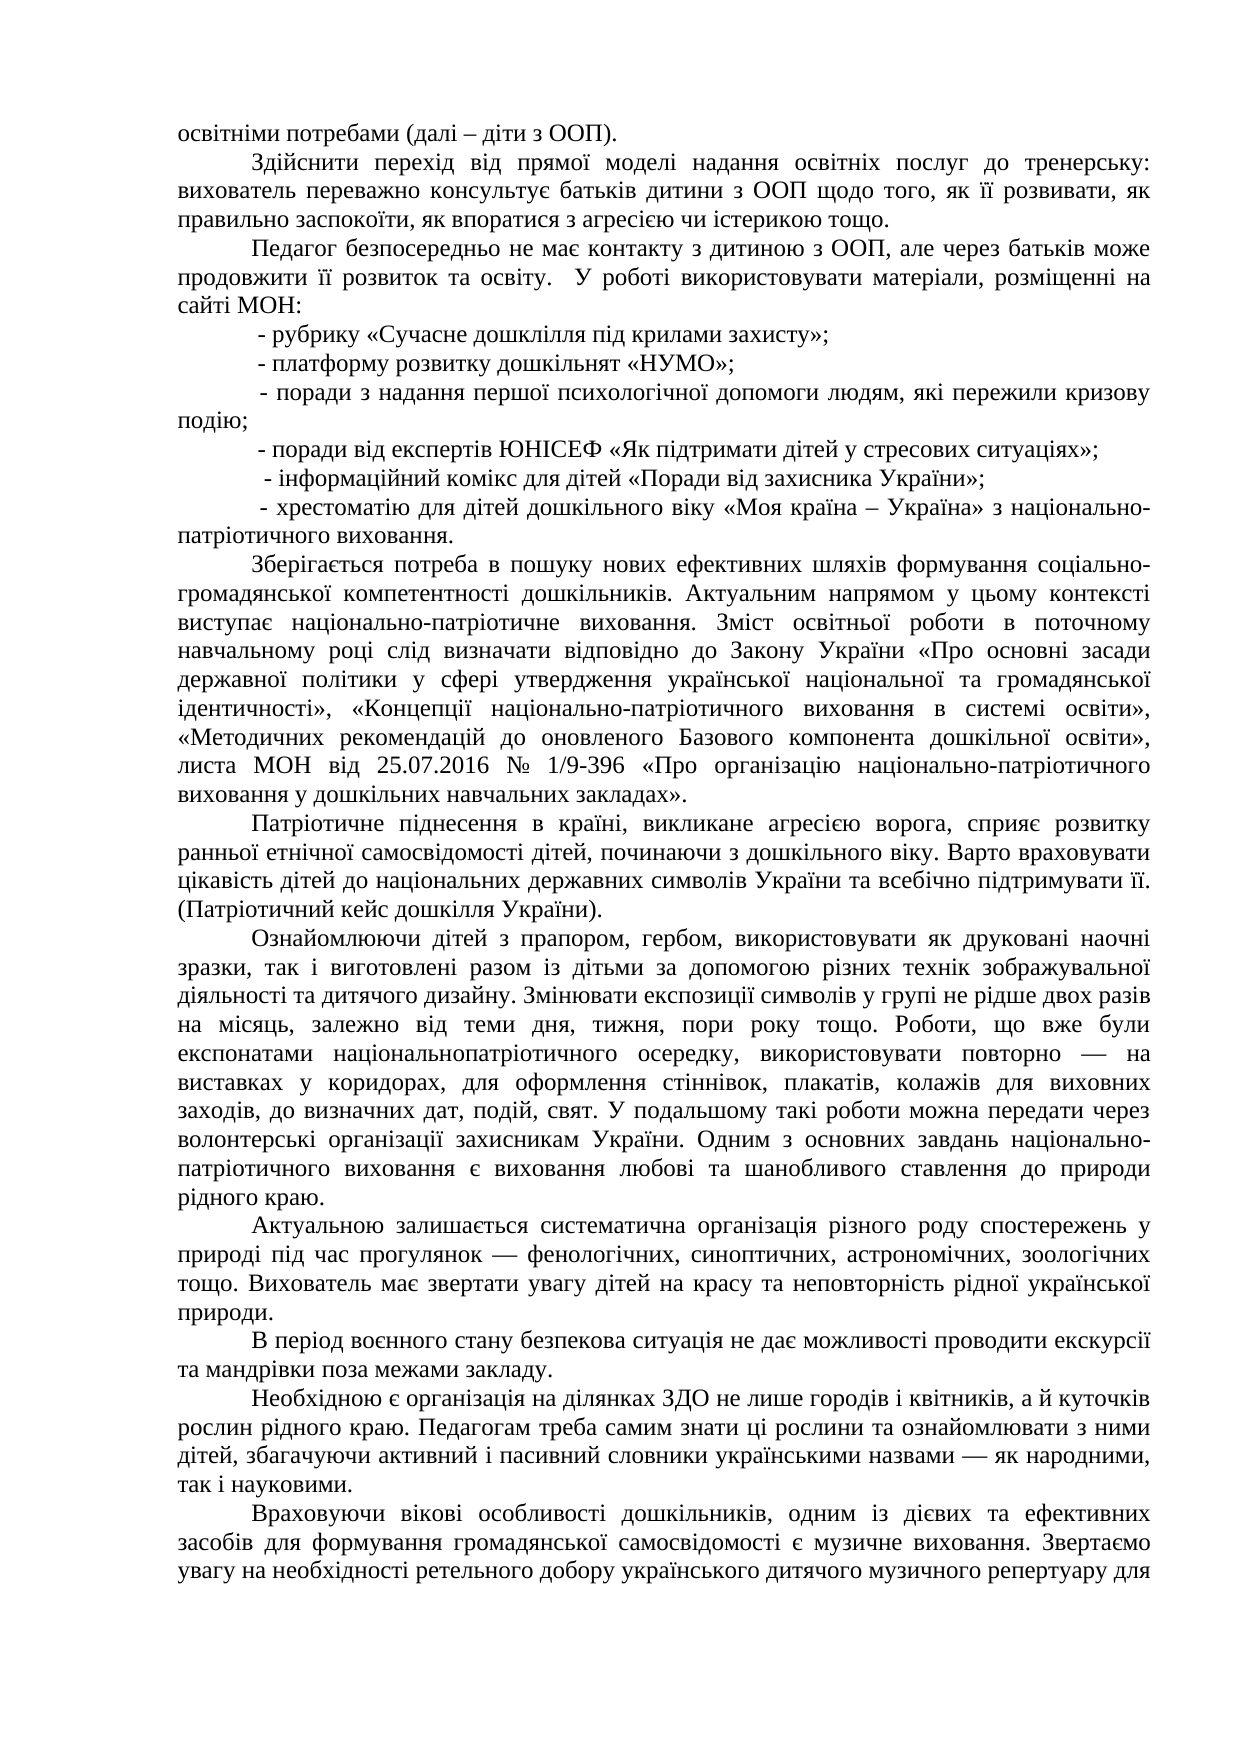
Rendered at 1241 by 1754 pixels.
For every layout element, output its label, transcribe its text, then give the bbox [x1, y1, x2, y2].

text В період воєнного стану безпекова ситуація не дає можливості проводити екскурсії та мандрівки поза межами закладу. [177, 1326, 1152, 1383]
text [177, 1498, 1152, 1584]
text - рубрику «Сучасне дошклілля під крилами захисту»; [177, 319, 1152, 348]
text Зберігається потреба в пошуку нових ефективних шляхів формування соціально-громадянської компетентності дошкільників. Актуальним напрямом у цьому контексті виступає національно-патріотичне виховання. Зміст освітньої роботи в поточному навчальному році слід визначати відповідно до Закону України «Про основні засади державної політики у сфері утвердження української національної та громадянської ідентичності», «Концепції національно-патріотичного виховання в системі освіти», «Методичних рекомендацій до оновленого Базового компонента дошкільної освіти», листа МОН від 25.07.2016 № 1/9-396 «Про організацію національно-патріотичного виховання у дошкільних навчальних закладах». [177, 549, 1152, 808]
text Необхідною є організація на ділянках ЗДО не лише городів і квітників, а й куточків рослин рідного краю. Педагогам треба самим знати ці рослини та ознайомлювати з ними дітей, збагачуючи активний і пасивний словники українськими назвами — як народними, так і науковими. [177, 1383, 1152, 1498]
text - поради від експертів ЮНІСЕФ «Як підтримати дітей у стресових ситуаціях»; [177, 434, 1152, 463]
text - платформу розвитку дошкільнят «НУМО»; [177, 348, 1152, 377]
text Ознайомлюючи дітей з прапором, гербом, використовувати як друковані наочні зразки, так і виготовлені разом із дітьми за допомогою різних технік зображувальної діяльності та дитячого дизайну. Змінювати експозиції символів у групі не рідше двох разів на місяць, залежно від теми дня, тижня, пори року тощо. Роботи, що вже були експонатами національнопатріотичного осередку, використовувати повторно — на виставках у коридорах, для оформлення стіннівок, плакатів, колажів для виховних заходів, до визначних дат, подій, свят. У подальшому такі роботи можна передати через волонтерські організації захисникам України. Одним з основних завдань національно-патріотичного виховання є виховання любові та шанобливого ставлення до природи рідного краю. [177, 923, 1152, 1211]
text - інформаційний комікс для дітей «Поради від захисника України»; [177, 463, 1152, 492]
text Патріотичне піднесення в країні, викликане агресією ворога, сприяє розвитку ранньої етнічної самосвідомості дітей, починаючи з дошкільного віку. Варто враховувати цікавість дітей до національних державних символів України та всебічно підтримувати її. (Патріотичний кейс дошкілля України). [177, 808, 1152, 923]
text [177, 118, 1152, 147]
text - поради з надання першої психологічної допомоги людям, які пережили кризову подію; [177, 377, 1152, 434]
text - хрестоматію для дітей дошкільного віку «Моя країна – Україна» з національно-патріотичного виховання. [177, 492, 1152, 549]
text Актуальною залишається систематична організація різного роду спостережень у природі під час прогулянок — фенологічних, синоптичних, астрономічних, зоологічних тощо. Вихователь має звертати увагу дітей на красу та неповторність рідної української природи. [177, 1211, 1152, 1326]
text Здійснити перехід від прямої моделі надання освітніх послуг до тренерську: вихователь переважно консультує батьків дитини з ООП щодо того, як її розвивати, як правильно заспокоїти, як впоратися з агресією чи істерикою тощо. [177, 147, 1152, 233]
text Педагог безпосередньо не має контакту з дитиною з ООП, але через батьків може продовжити її розвиток та освіту. У роботі використовувати матеріали, розміщенні на сайті МОН: [177, 233, 1152, 319]
